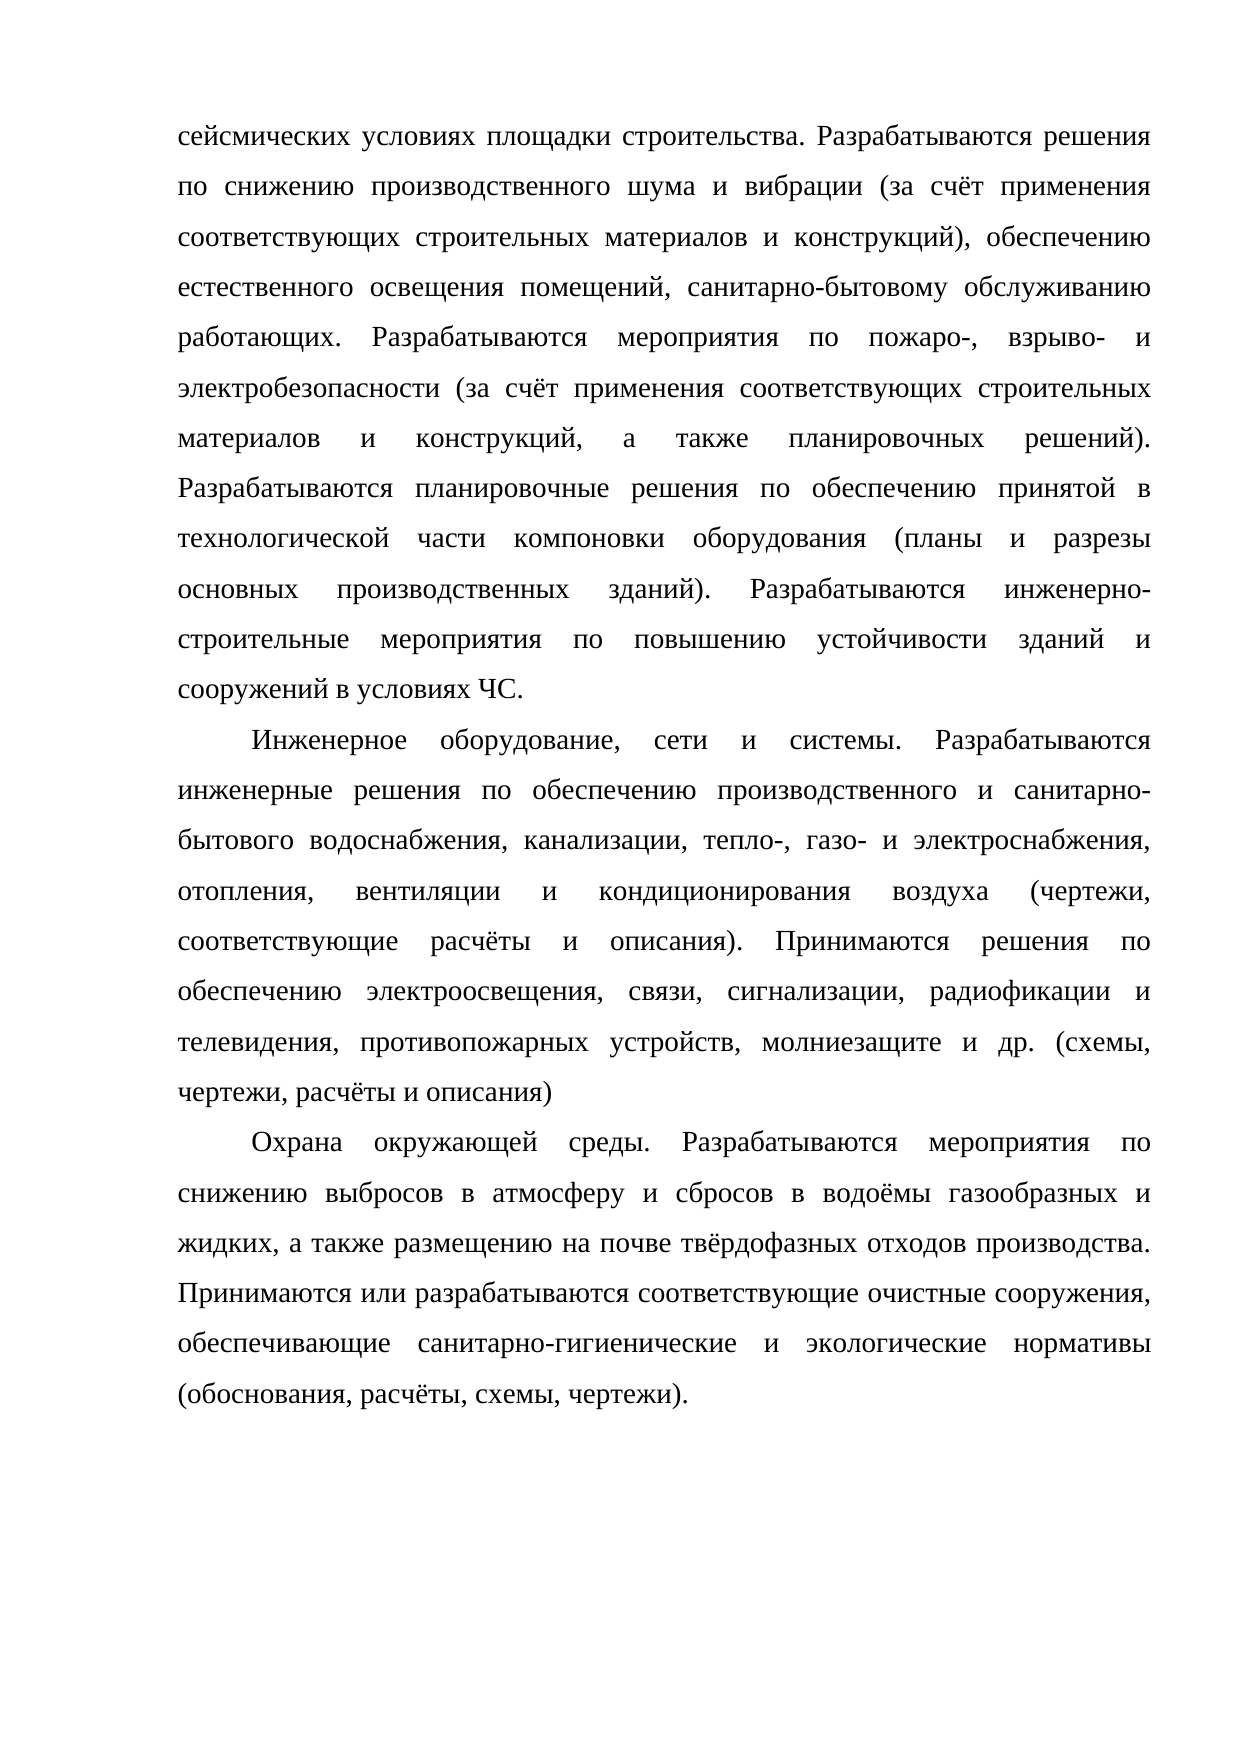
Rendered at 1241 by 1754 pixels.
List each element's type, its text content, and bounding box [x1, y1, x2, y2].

text Инженерное оборудование, сети и системы. Разрабатываются инженерные решения по обеспечению производственного и санитарно-бытового водоснабжения, канализации, тепло-, газо- и электроснабжения, отопления, вентиляции и кондиционирования воздуха (чертежи, соответствующие расчёты и описания). Принимаются решения по обеспечению электроосвещения, связи, сигнализации, радиофикации и телевидения, противопожарных устройств, молниезащите и др. (схемы, чертежи, расчёты и описания) [177, 722, 1152, 1108]
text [177, 118, 1152, 705]
text Охрана окружающей среды. Разрабатываются мероприятия по снижению выбросов в атмосферу и сбросов в водоёмы газообразных и жидких, а также размещению на почве твёрдофазных отходов производства. Принимаются или разрабатываются соответствующие очистные сооружения, обеспечивающие санитарно-гигиенические и экологические нормативы (обоснования, расчёты, схемы, чертежи). [177, 1124, 1152, 1409]
